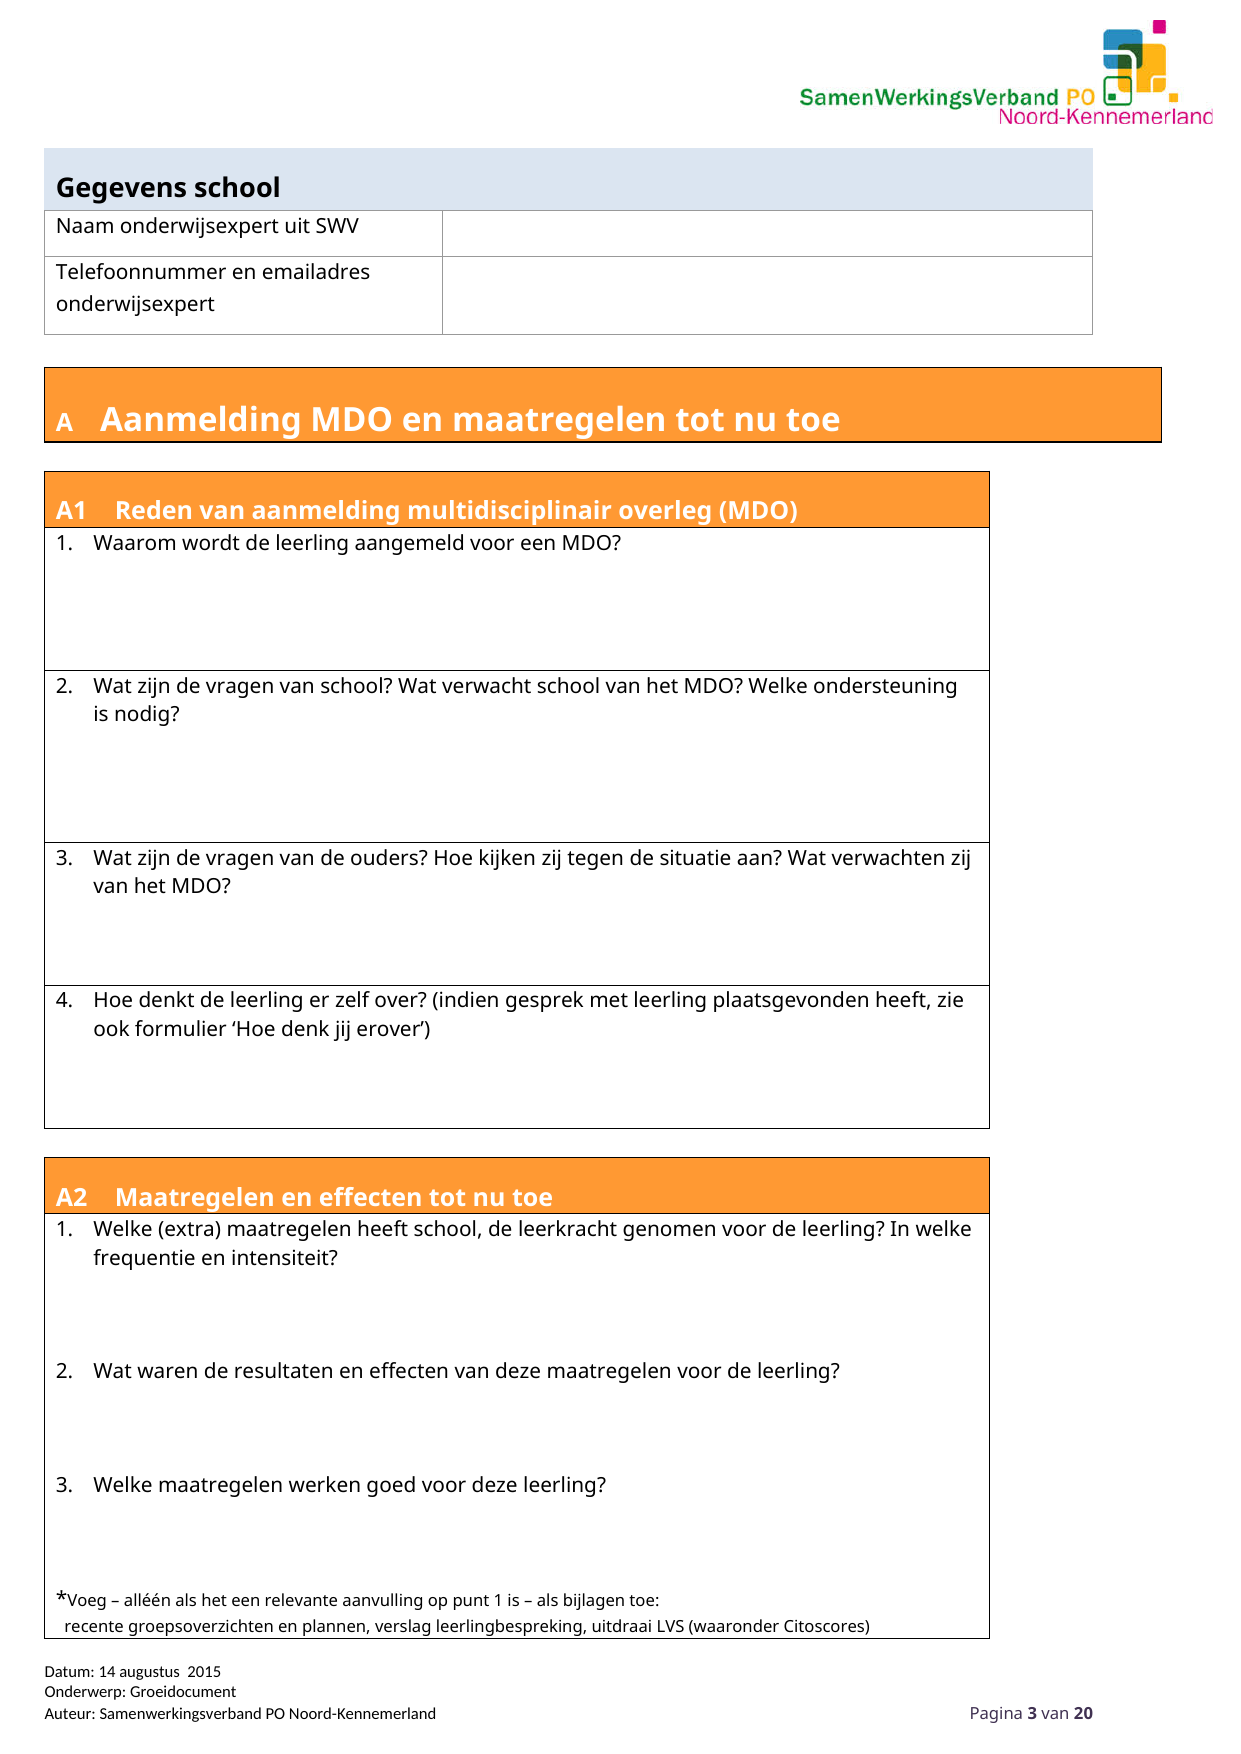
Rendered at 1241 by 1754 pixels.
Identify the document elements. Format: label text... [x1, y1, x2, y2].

table_cell [443, 257, 1092, 334]
table_header A1 Reden van aanmelding multidisciplinair overleg (MDO) [45, 472, 989, 527]
table_cell Hoe denkt de leerling er zelf over? (indien gesprek met leerling plaatsgevonden heeft, zie ook formulier ‘Hoe denk jij erover’) [45, 986, 989, 1128]
table_cell Welke (extra) maatregelen heeft school, de leerkracht genomen voor de leerling? In welke frequentie en intensiteit? Wat waren de resultaten en effecten van deze maatregelen voor de leerling? Welke maatregelen werken goed voor deze leerling? *Voeg – alléén als het een relevante aanvulling op punt 1 is – als bijlagen toe: recente groepsoverzichten en plannen, verslag leerlingbespreking, uitdraai LVS (waaronder Citoscores) [45, 1214, 989, 1637]
table_cell Naam onderwijsexpert uit SWV [45, 211, 442, 256]
table_cell Waarom wordt de leerling aangemeld voor een MDO? [45, 528, 989, 670]
table_header A2 Maatregelen en effecten tot nu toe [45, 1158, 989, 1213]
table_cell Wat zijn de vragen van de ouders? Hoe kijken zij tegen de situatie aan? Wat verwachten zij van het MDO? [45, 843, 989, 984]
table_cell [443, 211, 1092, 256]
table_cell Telefoonnummer en emailadres onderwijsexpert [45, 257, 442, 334]
table_cell Wat zijn de vragen van school? Wat verwacht school van het MDO? Welke ondersteuning is nodig? [45, 671, 989, 842]
table_header Gegevens school [44, 148, 1093, 210]
picture [800, 20, 1213, 124]
table_header A Aanmelding MDO en maatregelen tot nu toe [45, 368, 1161, 441]
